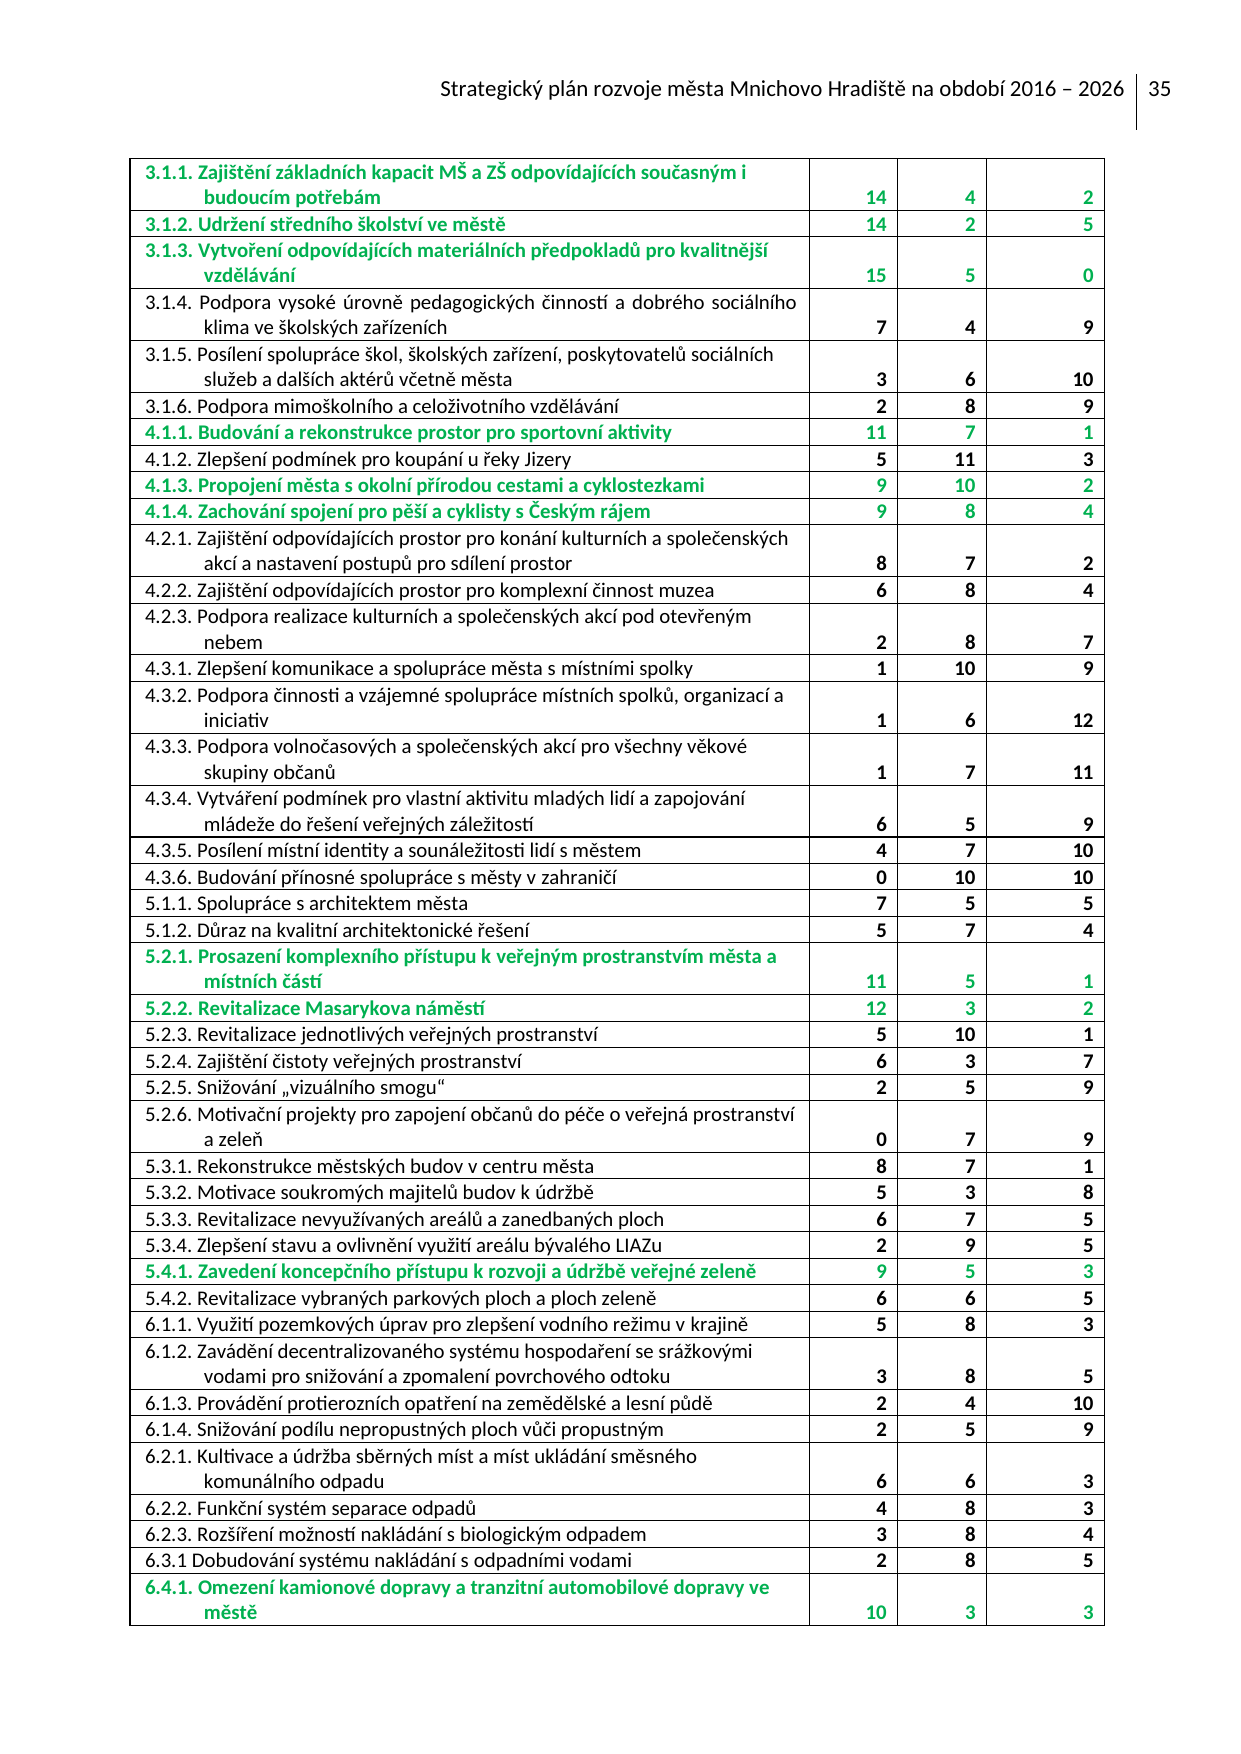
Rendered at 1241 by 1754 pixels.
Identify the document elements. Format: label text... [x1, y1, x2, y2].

table_cell 5.4.2. Revitalizace vybraných parkových ploch a ploch zeleně [131, 1285, 809, 1311]
table_cell 3 [898, 1574, 986, 1625]
table_cell 6.2.2. Funkční systém separace odpadů [131, 1495, 809, 1520]
table_cell 6.4.1. Omezení kamionové dopravy a tranzitní automobilové dopravy ve městě [131, 1574, 809, 1625]
table_cell 2 [810, 393, 897, 418]
table_cell 4 [987, 499, 1104, 524]
table_cell 7 [898, 1101, 986, 1152]
table_cell 5 [898, 237, 986, 288]
table_cell 8 [987, 1179, 1104, 1205]
table_cell 2 [987, 525, 1104, 576]
table_cell 4 [898, 159, 986, 210]
table_cell 6.2.1. Kultivace a údržba sběrných míst a míst ukládání směsného komunálního odpadu [131, 1443, 809, 1494]
table_cell 5 [898, 1075, 986, 1100]
table_cell 3.1.2. Udržení středního školství ve městě [131, 211, 809, 236]
table_cell 5 [987, 1338, 1104, 1389]
table_cell 4.3.4. Vytváření podmínek pro vlastní aktivitu mladých lidí a zapojování mládeže do řešení veřejných záležitostí [131, 786, 809, 836]
table_cell 4.1.1. Budování a rekonstrukce prostor pro sportovní aktivity [131, 419, 809, 445]
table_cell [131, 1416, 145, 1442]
table_cell 5.2.1. Prosazení komplexního přístupu k veřejným prostranstvím města a místních částí [131, 943, 809, 994]
table_cell 5.2.6. Motivační projekty pro zapojení občanů do péče o veřejná prostranství a zeleň [131, 1101, 809, 1152]
table_cell 6 [810, 577, 897, 602]
table_cell 5 [987, 211, 1104, 236]
table_cell 0 [810, 1101, 897, 1152]
table_cell 4 [987, 577, 1104, 602]
table_cell 5 [898, 943, 986, 994]
table_cell 6.2.3. Rozšíření možností nakládání s biologickým odpadem [131, 1521, 809, 1547]
table_cell 5 [987, 890, 1104, 916]
table_cell 3 [898, 995, 986, 1021]
table_cell 5.3.2. Motivace soukromých majitelů budov k údržbě [131, 1179, 809, 1205]
table_cell 5 [810, 1022, 897, 1047]
table_cell 4 [810, 838, 897, 863]
table_cell 9 [810, 1259, 897, 1284]
table_cell 5 [898, 786, 986, 836]
table_cell 8 [898, 499, 986, 524]
table_cell 5 [898, 890, 986, 916]
table_cell 0 [810, 864, 897, 889]
table_cell 1 [987, 1153, 1104, 1178]
table_cell 2 [810, 1416, 897, 1442]
table_cell 5.4.1. Zavedení koncepčního přístupu k rozvoji a údržbě veřejné zeleně [131, 1259, 809, 1284]
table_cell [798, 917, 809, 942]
table_cell 2 [810, 1075, 897, 1100]
table_cell 3.1.4. Podpora vysoké úrovně pedagogických činností a dobrého sociálního klima ve školských zařízeních [131, 289, 809, 340]
table_cell 10 [987, 838, 1104, 863]
table_cell 11 [898, 446, 986, 471]
table_cell 7 [898, 1153, 986, 1178]
table_cell 6 [898, 1285, 986, 1311]
table_cell 3 [987, 446, 1104, 471]
table_cell 5 [987, 1206, 1104, 1231]
table_cell 4.1.4. Zachování spojení pro pěší a cyklisty s Českým rájem [131, 499, 809, 524]
table_cell 6 [810, 1285, 897, 1311]
table_cell 5.3.4. Zlepšení stavu a ovlivnění využití areálu bývalého LIAZu [131, 1232, 809, 1258]
table_cell 2 [987, 472, 1104, 498]
table_cell 4.1.3. Propojení města s okolní přírodou cestami a cyklostezkami [131, 472, 809, 498]
table_cell 2 [898, 211, 986, 236]
table_cell 7 [898, 838, 986, 863]
table_cell 3 [987, 1443, 1104, 1494]
table_cell 12 [987, 682, 1104, 733]
table_cell 8 [898, 1521, 986, 1547]
table_cell 5.3.3. Revitalizace nevyužívaných areálů a zanedbaných ploch [131, 1206, 809, 1231]
table_cell 9 [810, 472, 897, 498]
table_cell 3 [810, 1521, 897, 1547]
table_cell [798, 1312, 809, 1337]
table_cell 2 [810, 604, 897, 654]
table_cell 10 [987, 1390, 1104, 1415]
table_cell 8 [898, 1312, 986, 1337]
table_cell 6 [898, 682, 986, 733]
table_cell 6.3.1 Dobudování systému nakládání s odpadními vodami [131, 1548, 809, 1573]
table_cell 8 [898, 1548, 986, 1573]
table_cell 3 [898, 1179, 986, 1205]
table_cell 9 [987, 393, 1104, 418]
table_cell 1 [987, 1022, 1104, 1047]
table_cell 7 [810, 289, 897, 340]
table_cell 3.1.6. Podpora mimoškolního a celoživotního vzdělávání [131, 393, 809, 418]
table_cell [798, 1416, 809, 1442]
table_cell 3.1.5. Posílení spolupráce škol, školských zařízení, poskytovatelů sociálních služeb a dalších aktérů včetně města [131, 341, 809, 392]
table_cell 9 [810, 499, 897, 524]
table_cell 9 [987, 786, 1104, 836]
table_cell 8 [898, 1495, 986, 1520]
table_cell 9 [987, 655, 1104, 681]
table_cell 9 [987, 1075, 1104, 1100]
table_cell 3 [987, 1574, 1104, 1625]
table_cell 1 [987, 419, 1104, 445]
table_cell 8 [898, 1338, 986, 1389]
table_cell 3 [810, 341, 897, 392]
table_cell 4.1.2. Zlepšení podmínek pro koupání u řeky Jizery [131, 446, 809, 471]
table_cell 7 [987, 604, 1104, 654]
table_cell 12 [810, 995, 897, 1021]
table_cell 7 [898, 525, 986, 576]
table_cell 5 [987, 1285, 1104, 1311]
table_cell 7 [898, 734, 986, 784]
table_cell 5 [810, 1312, 897, 1337]
table_cell 4.3.6. Budování přínosné spolupráce s městy v zahraničí [131, 864, 809, 889]
table_cell 8 [898, 393, 986, 418]
table_cell 1 [810, 682, 897, 733]
table_cell 4.2.1. Zajištění odpovídajících prostor pro konání kulturních a společenských akcí a nastavení postupů pro sdílení prostor [131, 525, 809, 576]
table_cell 4.2.3. Podpora realizace kulturních a společenských akcí pod otevřeným nebem [131, 604, 809, 654]
table_cell 6 [810, 786, 897, 836]
table_cell 7 [987, 1048, 1104, 1073]
table_cell 15 [810, 237, 897, 288]
table_cell 10 [898, 1022, 986, 1047]
table_cell 3 [987, 1312, 1104, 1337]
table_cell 7 [898, 419, 986, 445]
table_cell 4.2.2. Zajištění odpovídajících prostor pro komplexní činnost muzea [131, 577, 809, 602]
table_cell 2 [987, 995, 1104, 1021]
table_cell 8 [898, 577, 986, 602]
table_cell 7 [810, 890, 897, 916]
table_cell 4.3.1. Zlepšení komunikace a spolupráce města s místními spolky [131, 655, 809, 681]
table_cell 9 [987, 289, 1104, 340]
table_cell 5 [987, 1548, 1104, 1573]
table_cell 4.3.3. Podpora volnočasových a společenských akcí pro všechny věkové skupiny občanů [131, 734, 809, 784]
table_cell 1 [810, 655, 897, 681]
table_cell 5 [810, 446, 897, 471]
table_cell 3 [987, 1259, 1104, 1284]
table_cell 7 [898, 1206, 986, 1231]
table_cell 6 [810, 1048, 897, 1073]
table_cell 5.2.4. Zajištění čistoty veřejných prostranství [131, 1048, 809, 1073]
table_cell 11 [810, 943, 897, 994]
table_cell 8 [810, 1153, 897, 1178]
table_cell 2 [810, 1548, 897, 1573]
table_cell 4.3.2. Podpora činnosti a vzájemné spolupráce místních spolků, organizací a iniciativ [131, 682, 809, 733]
table_cell 3.1.1. Zajištění základních kapacit MŠ a ZŠ odpovídajících současným i budoucím potřebám [131, 159, 809, 210]
table_cell 6.1.3. Provádění protierozních opatření na zemědělské a lesní půdě [131, 1390, 809, 1415]
table_cell 6 [898, 1443, 986, 1494]
table_cell 4 [987, 1521, 1104, 1547]
table_cell 6 [810, 1206, 897, 1231]
table_cell 14 [810, 159, 897, 210]
table_cell 10 [898, 472, 986, 498]
table_cell 3 [987, 1495, 1104, 1520]
table_cell 6.1.2. Zavádění decentralizovaného systému hospodaření se srážkovými vodami pro snižování a zpomalení povrchového odtoku [131, 1338, 809, 1389]
table_cell 2 [810, 1390, 897, 1415]
table_cell 2 [987, 159, 1104, 210]
table_cell 5.2.5. Snižování „vizuálního smogu“ [131, 1075, 809, 1100]
table_cell 5.1.1. Spolupráce s architektem města [131, 890, 809, 916]
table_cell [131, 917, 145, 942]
table_cell 9 [898, 1232, 986, 1258]
table_cell 5 [898, 1416, 986, 1442]
table_cell 5.2.2. Revitalizace Masarykova náměstí [131, 995, 809, 1021]
table_cell 10 [898, 655, 986, 681]
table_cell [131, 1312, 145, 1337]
table_cell 14 [810, 211, 897, 236]
table_cell 4.3.5. Posílení místní identity a sounáležitosti lidí s městem [131, 838, 809, 863]
table_cell 10 [898, 864, 986, 889]
table_cell 3 [898, 1048, 986, 1073]
table_cell 8 [810, 525, 897, 576]
table_cell 5 [810, 1179, 897, 1205]
table_cell 6 [898, 341, 986, 392]
table_cell 1 [987, 943, 1104, 994]
table_cell 4 [810, 1495, 897, 1520]
table_cell 2 [810, 1232, 897, 1258]
table_cell 10 [987, 864, 1104, 889]
table_cell 9 [987, 1101, 1104, 1152]
table_cell 0 [987, 237, 1104, 288]
table_cell 7 [898, 917, 986, 942]
table_cell 3.1.3. Vytvoření odpovídajících materiálních předpokladů pro kvalitnější vzdělávání [131, 237, 809, 288]
table_cell 10 [987, 341, 1104, 392]
table_cell 5.3.1. Rekonstrukce městských budov v centru města [131, 1153, 809, 1178]
table_cell 3 [810, 1338, 897, 1389]
table_cell 9 [987, 1416, 1104, 1442]
table_cell 4 [898, 289, 986, 340]
table_cell 4 [987, 917, 1104, 942]
table_cell 6 [810, 1443, 897, 1494]
table_cell 5 [810, 917, 897, 942]
table_cell 5.2.3. Revitalizace jednotlivých veřejných prostranství [131, 1022, 809, 1047]
table_cell 5 [987, 1232, 1104, 1258]
table_cell 5 [898, 1259, 986, 1284]
table_cell 11 [810, 419, 897, 445]
table_cell 11 [987, 734, 1104, 784]
table_cell 4 [898, 1390, 986, 1415]
table_cell 1 [810, 734, 897, 784]
table_cell 8 [898, 604, 986, 654]
table_cell 10 [810, 1574, 897, 1625]
